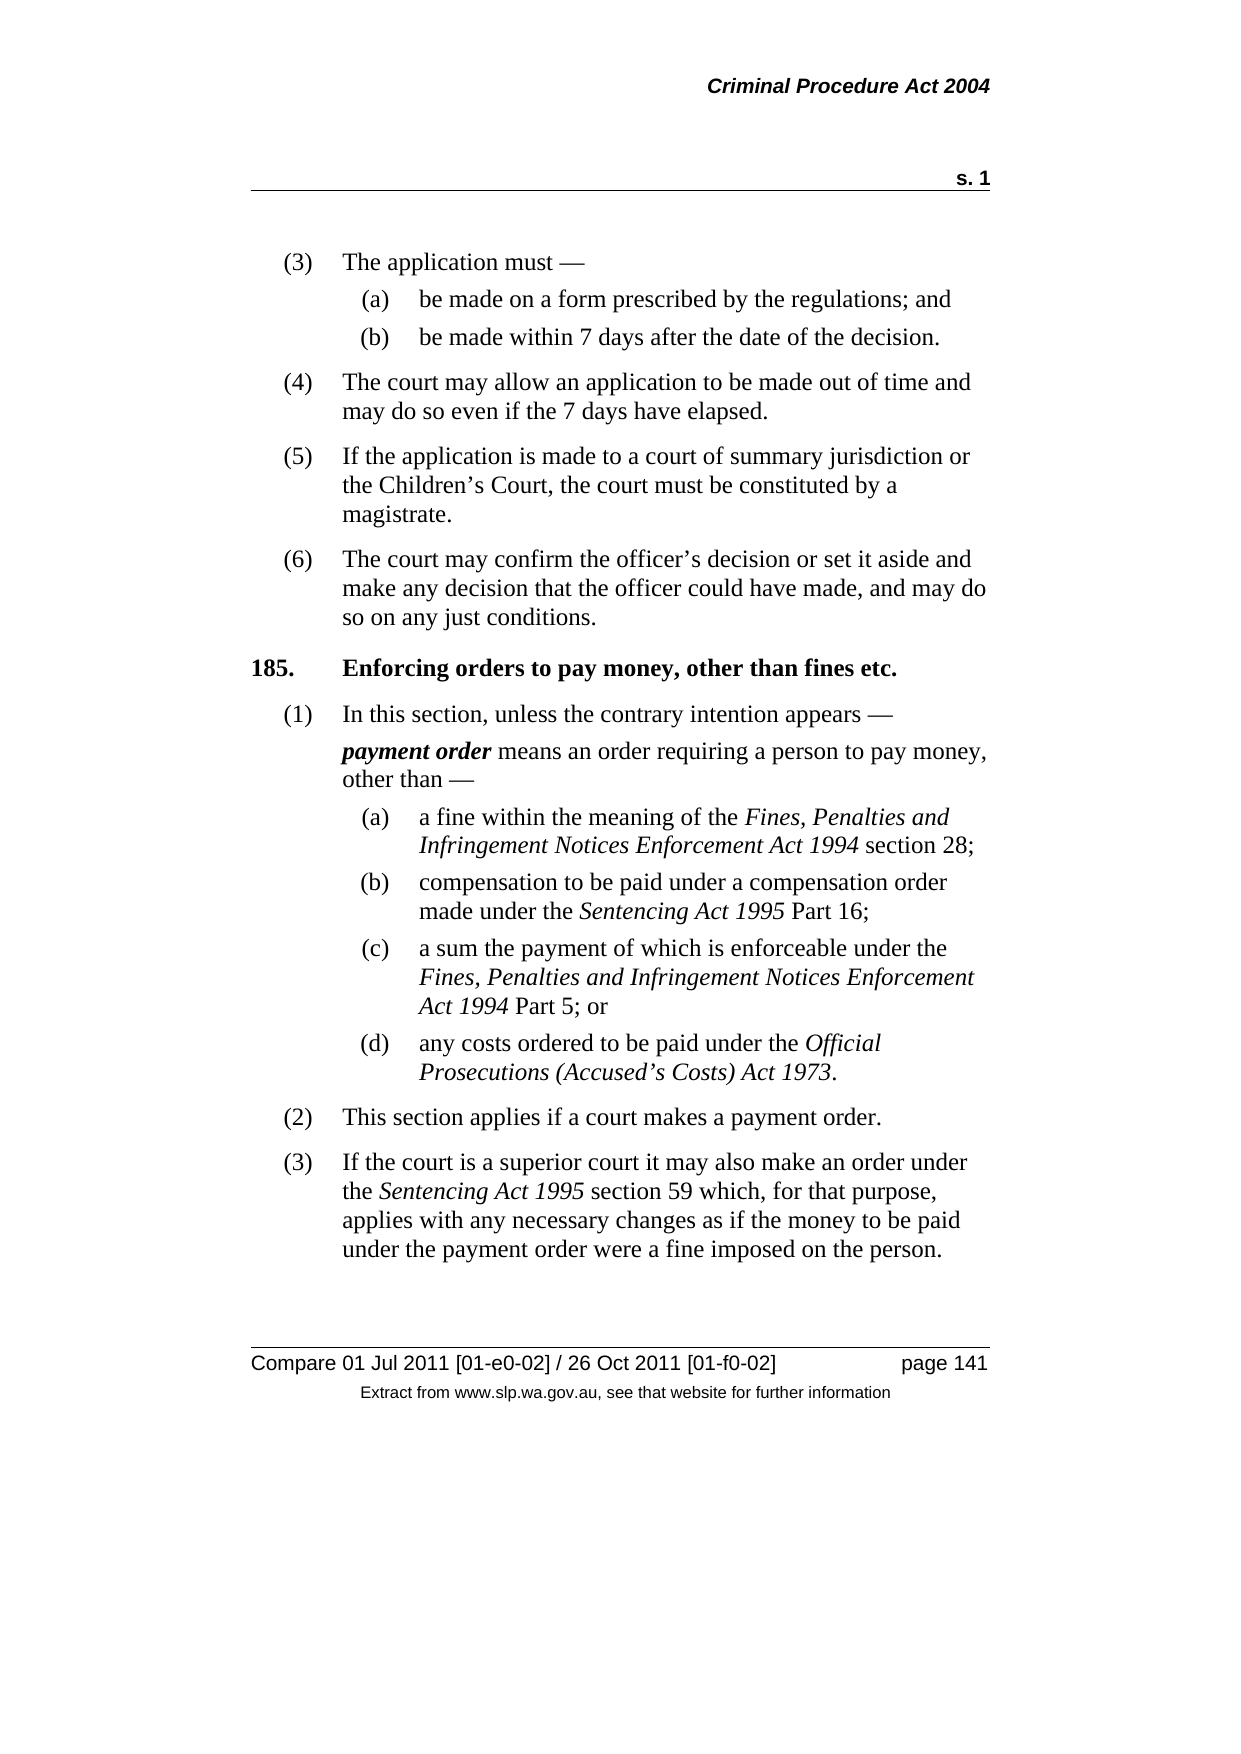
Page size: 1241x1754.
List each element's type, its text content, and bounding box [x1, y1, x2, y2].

text (a) be made on a form prescribed by the regulations; and [251, 284, 990, 313]
text (b) compensation to be paid under a compensation order made under the Sentencing Act 1995 Part 16; [251, 867, 990, 925]
text (c) a sum the payment of which is enforceable under the Fines, Penalties and Infringement Notices Enforcement Act 1994 Part 5; or [251, 933, 990, 1019]
text (3) The application must — [251, 247, 990, 276]
text (d) any costs ordered to be paid under the Official Prosecutions (Accused’s Costs) Act 1973. [251, 1028, 990, 1085]
text (b) be made within 7 days after the date of the decision. [251, 322, 990, 350]
text (5) If the application is made to a court of summary jurisdiction or the Children’s Court, the court must be constituted by a magistrate. [251, 441, 990, 527]
text (2) This section applies if a court makes a payment order. [251, 1102, 990, 1131]
text (6) The court may confirm the officer’s decision or set it aside and make any decision that the officer could have made, and may do so on any just conditions. [251, 544, 990, 630]
text (3) If the court is a superior court it may also make an order under the Sentencing Act 1995 section 59 which, for that purpose, applies with any necessary changes as if the money to be paid under the payment order were a fine imposed on the person. [251, 1147, 990, 1262]
text (1) In this section, unless the contrary intention appears — [251, 699, 990, 727]
text (4) The court may allow an application to be made out of time and may do so even if the 7 days have elapsed. [251, 367, 990, 424]
subtitle 185. Enforcing orders to pay money, other than fines etc. [251, 653, 990, 682]
text (a) a fine within the meaning of the Fines, Penalties and Infringement Notices Enforcement Act 1994 section 28; [251, 802, 990, 859]
text payment order means an order requiring a person to pay money, other than — [251, 736, 990, 793]
